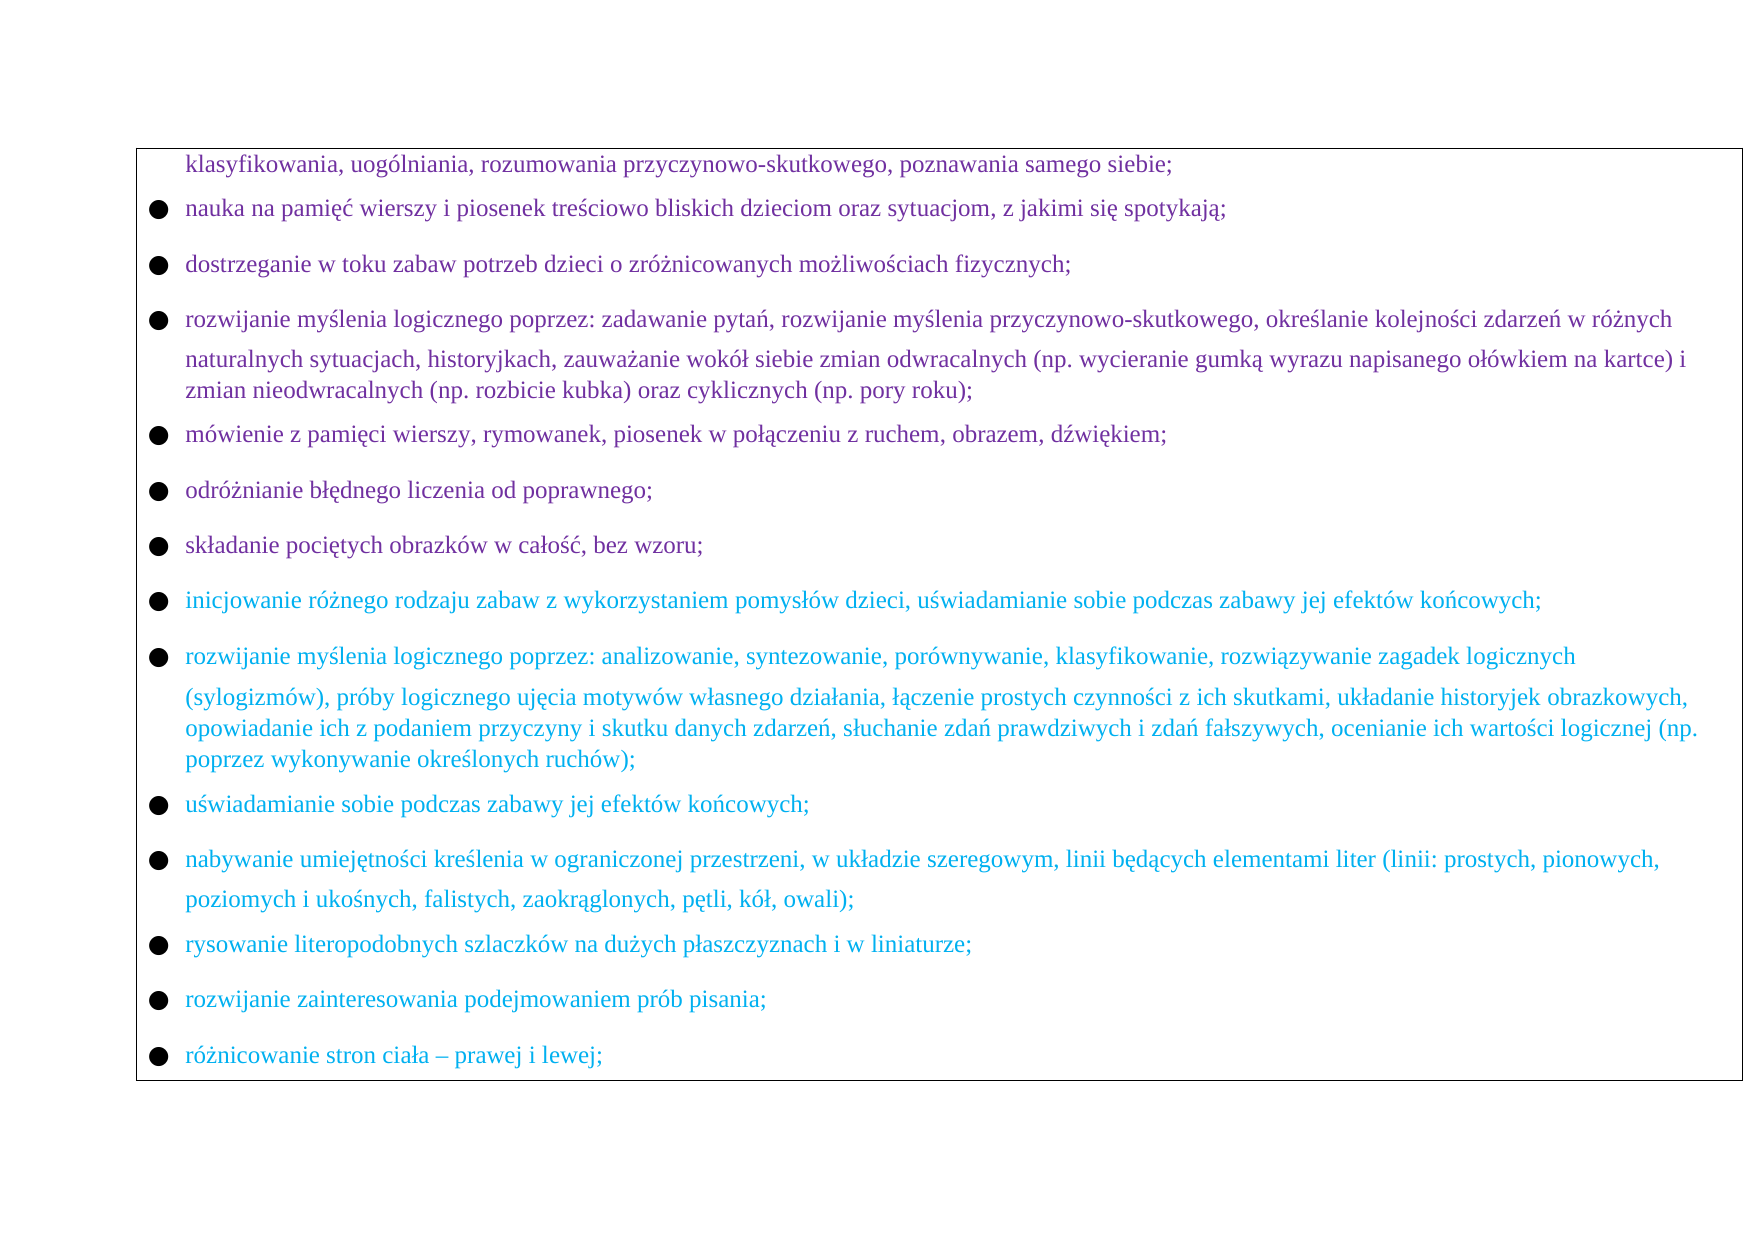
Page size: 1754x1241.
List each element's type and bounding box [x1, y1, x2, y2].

table_cell [137, 149, 1742, 1079]
